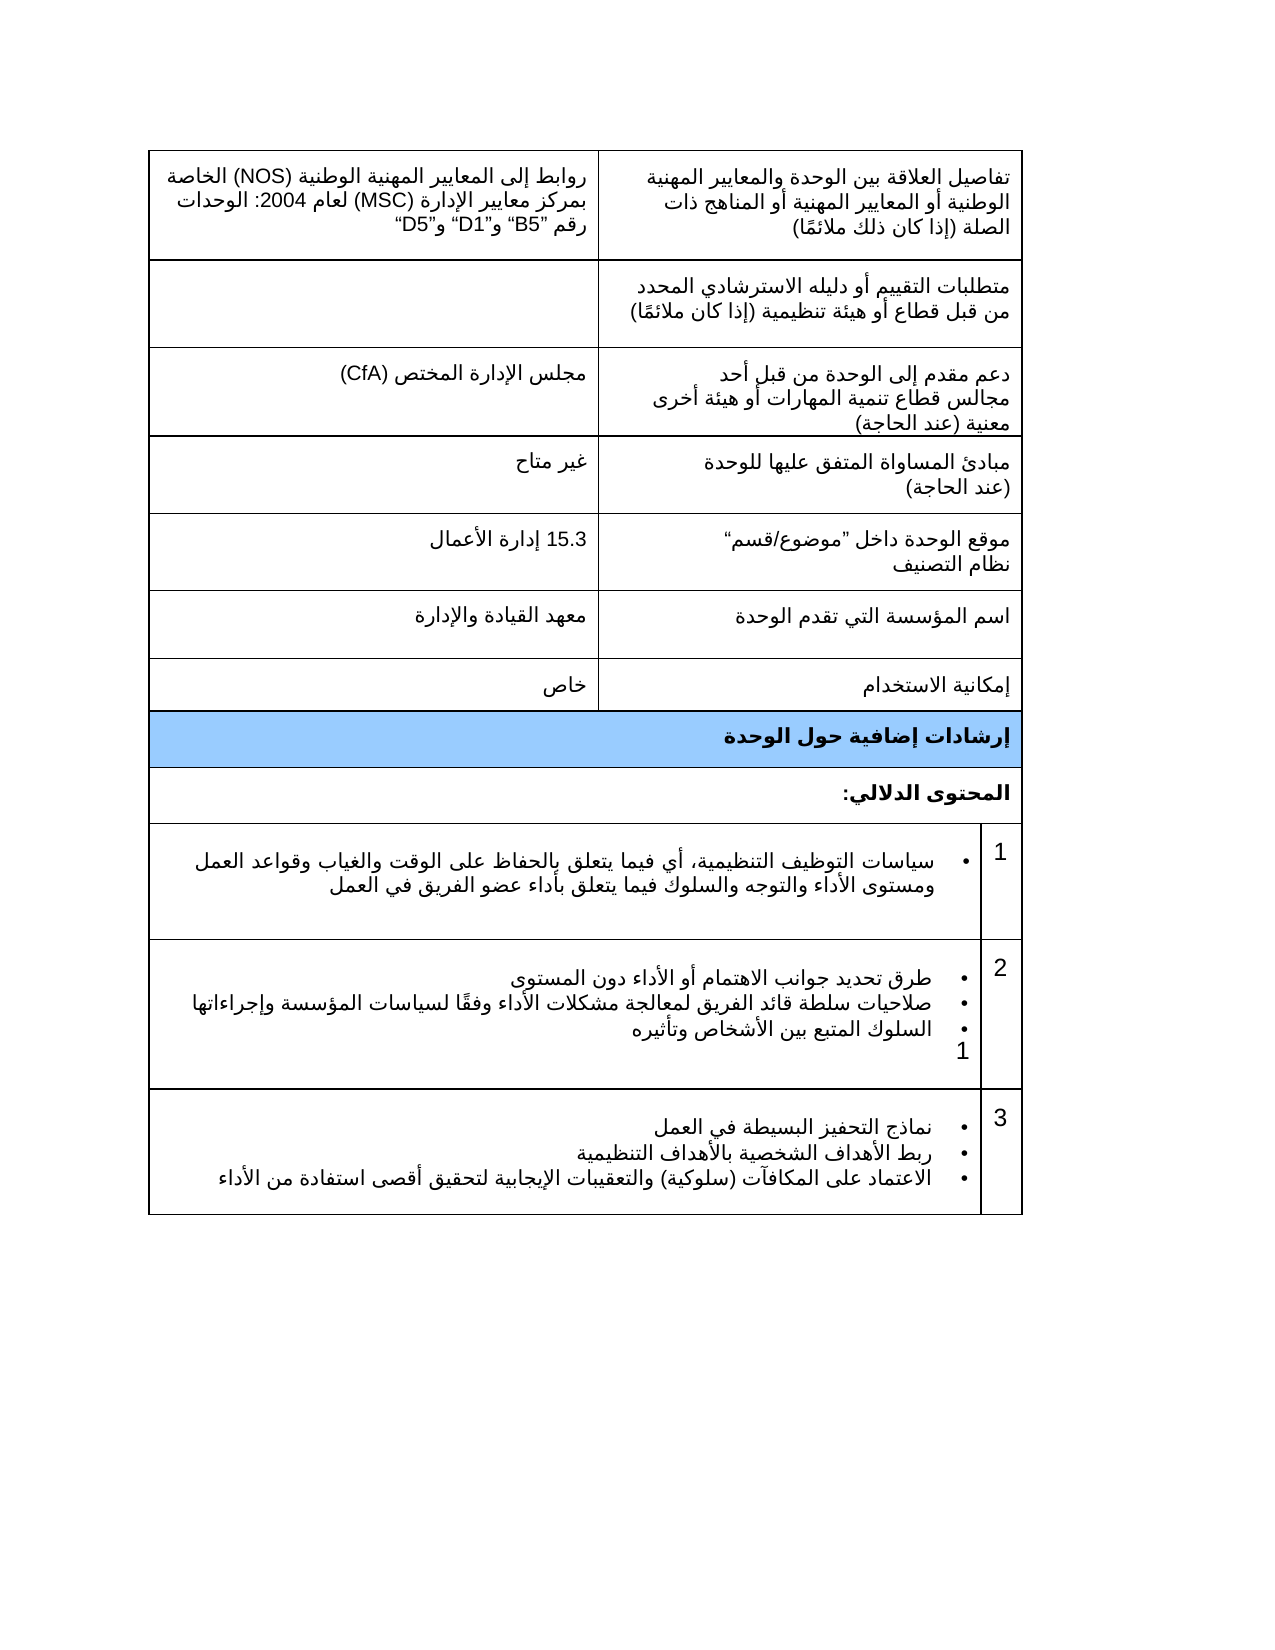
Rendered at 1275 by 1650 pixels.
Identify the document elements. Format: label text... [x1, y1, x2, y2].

table_cell اسم المؤسسة التي تقدم الوحدة [599, 591, 1021, 658]
table_cell 1 [982, 824, 1021, 939]
table_cell دعم مقدم إلى الوحدة من قبل أحد مجالس قطاع تنمية المهارات أو هيئة أخرى معنية (عند الحاجة) [599, 348, 1021, 435]
table_cell خاص [150, 659, 598, 710]
table_cell 3 [982, 1090, 1021, 1214]
table_cell متطلبات التقييم أو دليله الاسترشادي المحدد من قبل قطاع أو هيئة تنظيمية (إذا كان ملائمًا) [599, 261, 1021, 347]
table_cell موقع الوحدة داخل ”موضوع/قسم“ نظام التصنيف [599, 514, 1021, 589]
table_cell 2 [982, 940, 1021, 1088]
table_header روابط إلى المعايير المهنية الوطنية (NOS) الخاصة بمركز معايير الإدارة (MSC) لعام 2004: الوحدات رقم ”B5“ و”D1“ و”D5“ [150, 151, 598, 259]
table_cell مبادئ المساواة المتفق عليها للوحدة (عند الحاجة) [599, 437, 1021, 513]
table_cell مجلس الإدارة المختص (CfA) [150, 348, 598, 435]
table_cell معهد القيادة والإدارة [150, 591, 598, 658]
table_header تفاصيل العلاقة بين الوحدة والمعايير المهنية الوطنية أو المعايير المهنية أو المناهج ذات الصلة (إذا كان ذلك ملائمًا) [599, 151, 1021, 259]
table_cell غير متاح [150, 437, 598, 513]
table_cell إمكانية الاستخدام [599, 659, 1021, 710]
table_cell • طرق تحديد جوانب الاهتمام أو الأداء دون المستوى • صلاحيات سلطة قائد الفريق لمعالجة مشكلات الأداء وفقًا لسياسات المؤسسة وإجراءاتها • السلوك المتبع بين الأشخاص وتأثيره 1 [150, 940, 980, 1088]
table_cell إرشادات إضافية حول الوحدة [150, 712, 1021, 767]
table_cell [150, 261, 598, 347]
table_cell • سياسات التوظيف التنظيمية، أي فيما يتعلق بالحفاظ على الوقت والغياب وقواعد العمل ومستوى الأداء والتوجه والسلوك فيما يتعلق بأداء عضو الفريق في العمل [150, 824, 980, 939]
table_cell 15.3 إدارة الأعمال [150, 514, 598, 589]
table_cell • نماذج التحفيز البسيطة في العمل • ربط الأهداف الشخصية بالأهداف التنظيمية • الاعتماد على المكافآت (سلوكية) والتعقيبات الإيجابية لتحقيق أقصى استفادة من الأداء [150, 1090, 980, 1214]
table_cell المحتوى الدلالي: [150, 768, 1021, 823]
